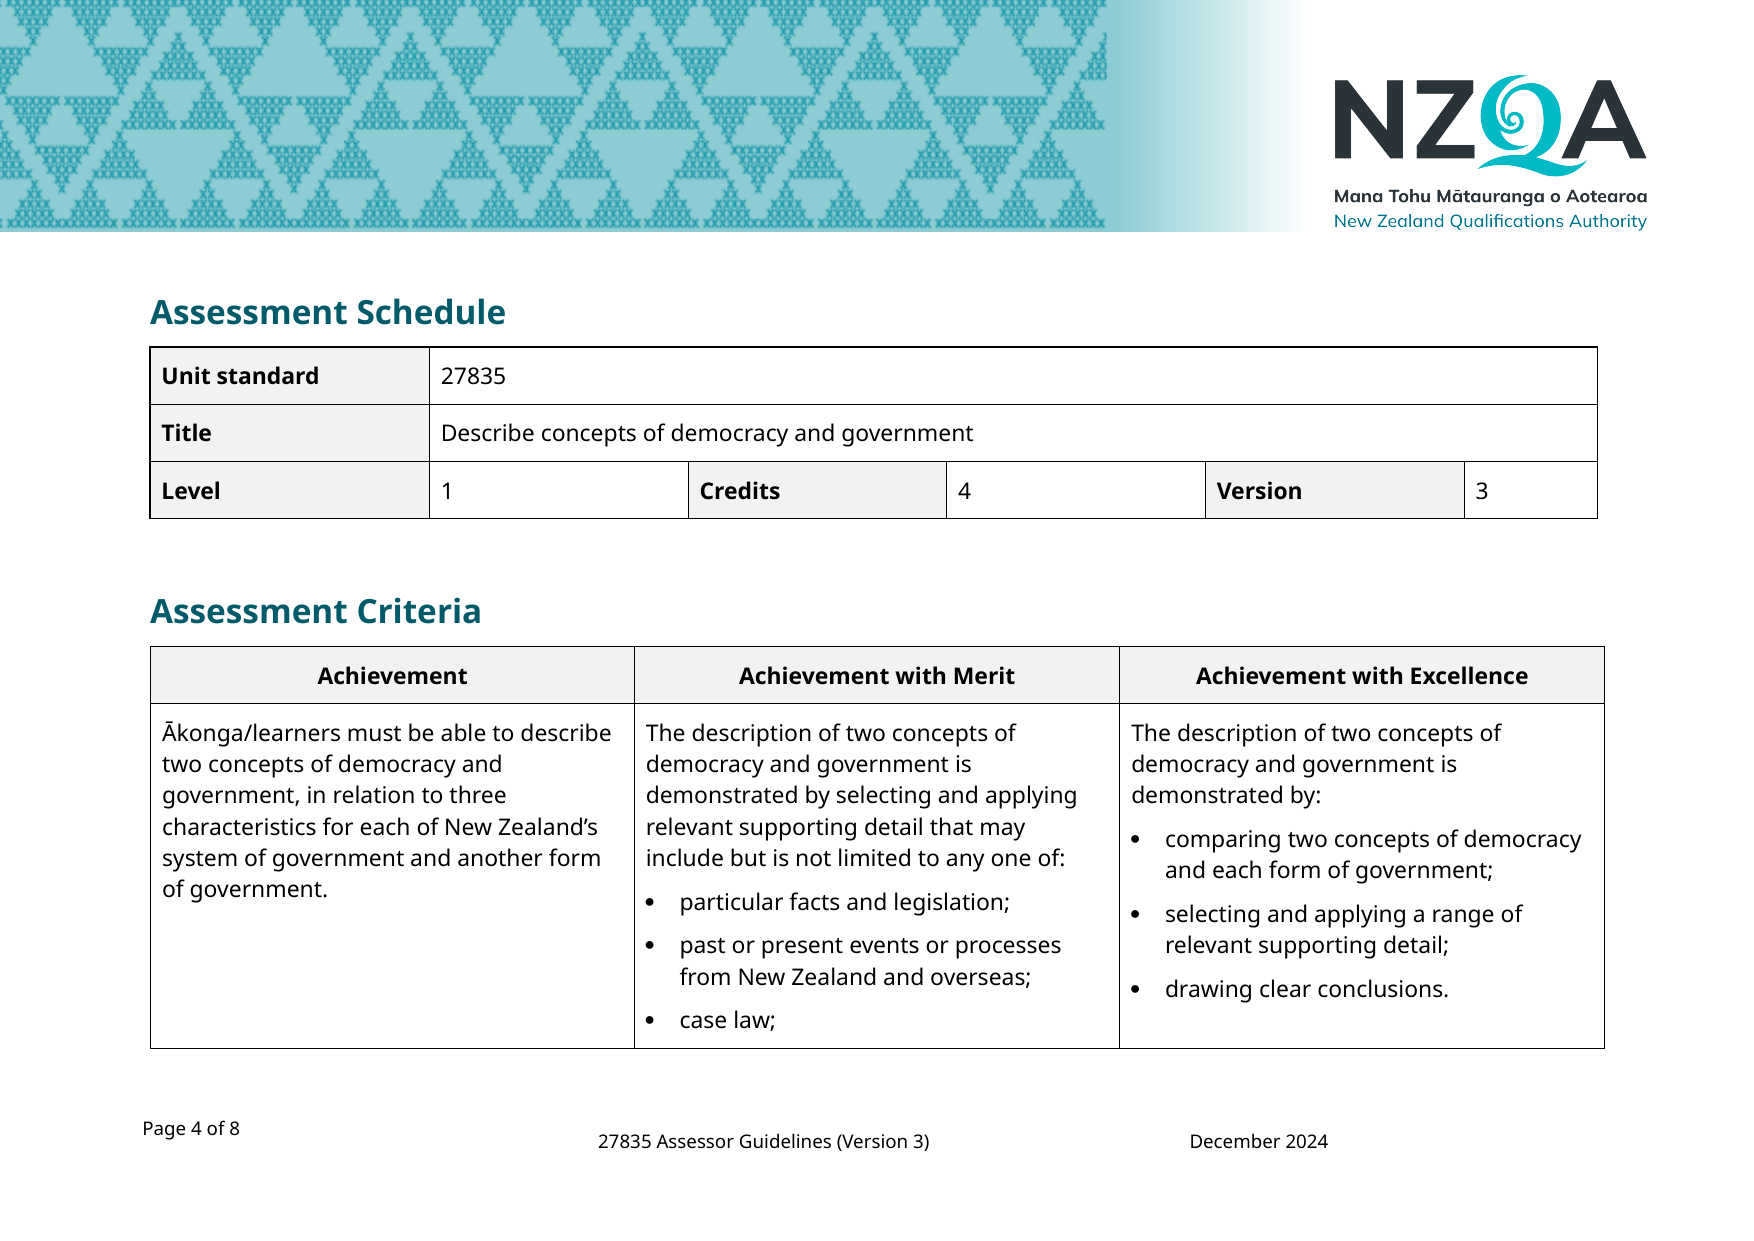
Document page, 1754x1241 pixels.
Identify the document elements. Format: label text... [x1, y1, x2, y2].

table_header Achievement with Excellence [1120, 647, 1604, 703]
subtitle Assessment Criteria [150, 588, 1604, 633]
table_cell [151, 704, 634, 1048]
table_cell 1 [430, 462, 688, 518]
table_cell Level [151, 462, 429, 518]
table_cell Version [1206, 462, 1464, 518]
subtitle Assessment Schedule [150, 288, 1604, 334]
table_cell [1120, 704, 1604, 1048]
picture [0, 0, 1754, 232]
table_header 27835 [430, 348, 1597, 404]
table_header Unit standard [151, 348, 429, 404]
table_cell 3 [1465, 462, 1597, 518]
table_cell Title [151, 405, 429, 461]
table_cell Describe concepts of democracy and government [430, 405, 1597, 461]
table_header Achievement [151, 647, 634, 703]
table_cell Credits [689, 462, 946, 518]
table_header Achievement with Merit [635, 647, 1119, 703]
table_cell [635, 704, 1119, 1048]
table_cell 4 [947, 462, 1205, 518]
